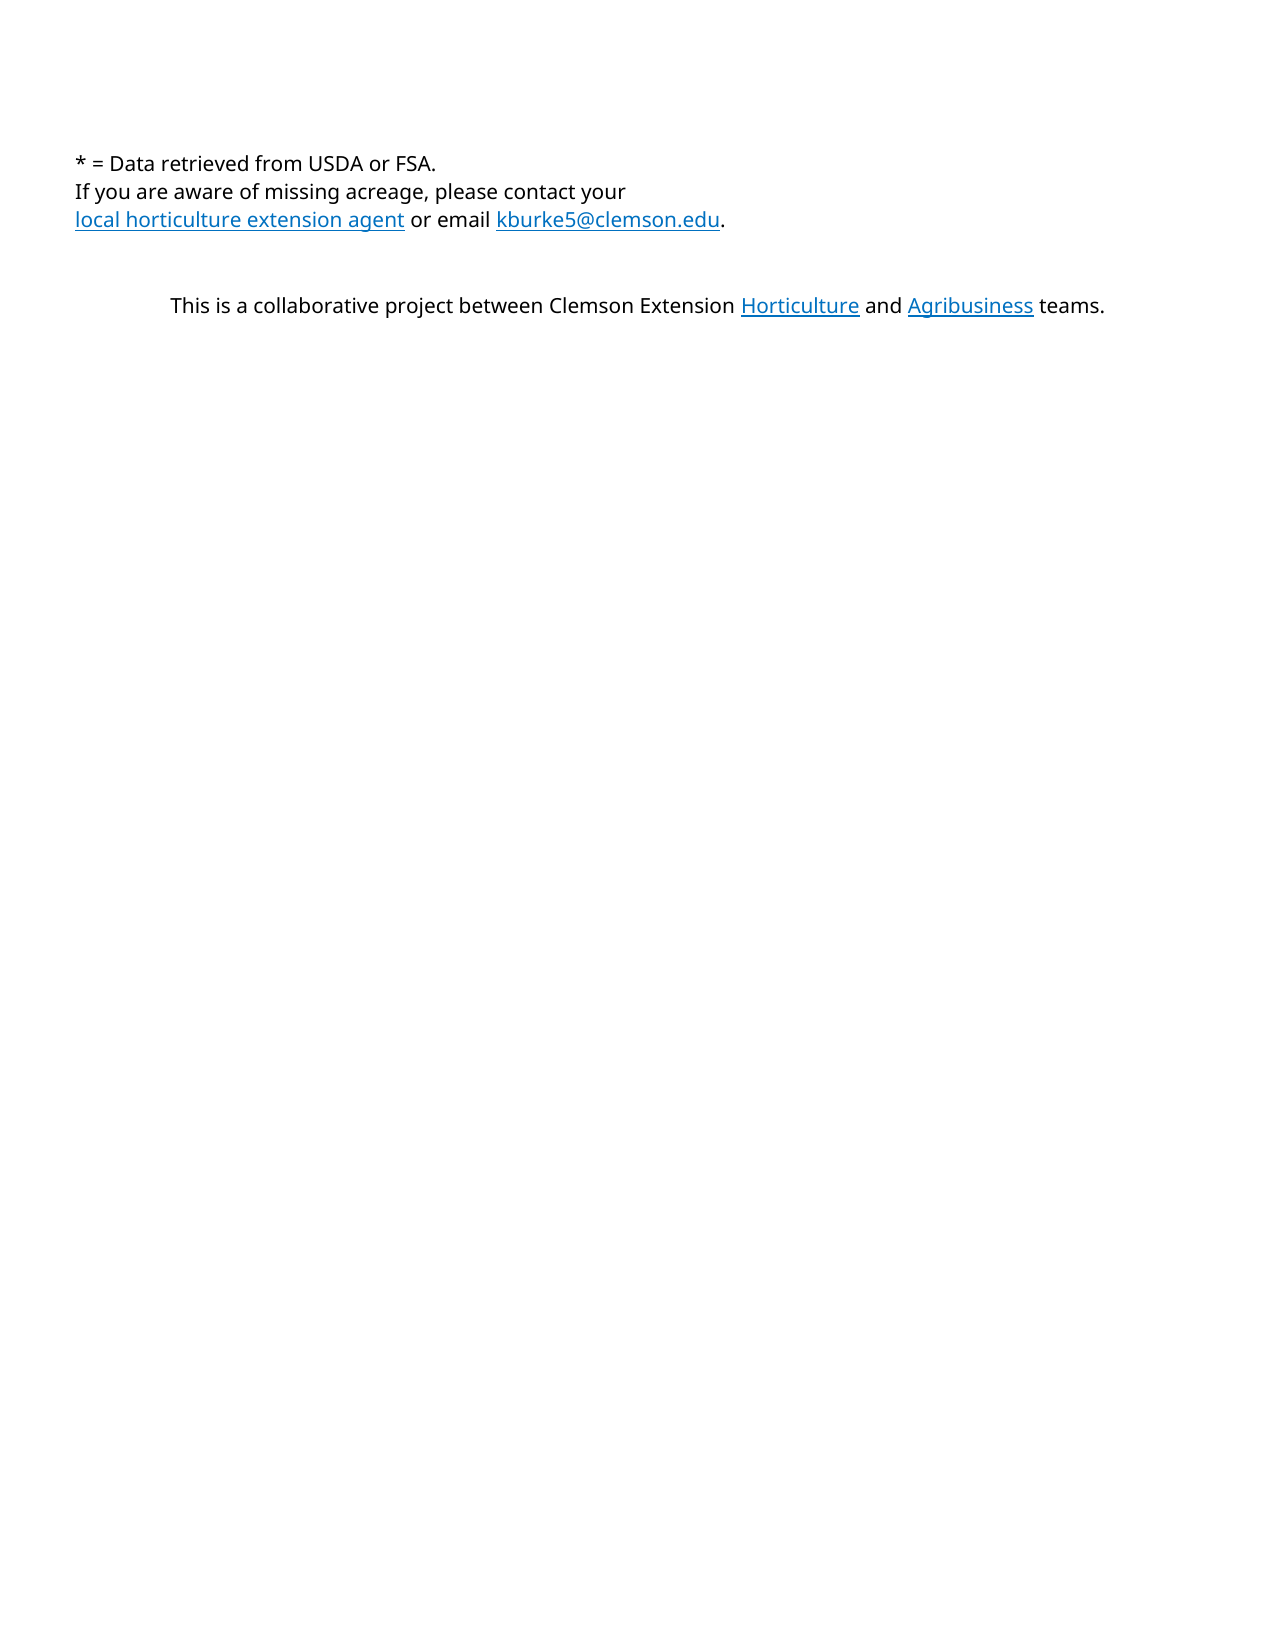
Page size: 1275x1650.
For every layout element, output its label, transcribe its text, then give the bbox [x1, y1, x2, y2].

text * = Data retrieved from USDA or FSA. If you are aware of missing acreage, please contact your local horticulture extension agent or email kburke5@clemson.edu. [75, 149, 1200, 234]
text This is a collaborative project between Clemson Extension Horticulture and Agribusiness teams. [75, 291, 1200, 319]
